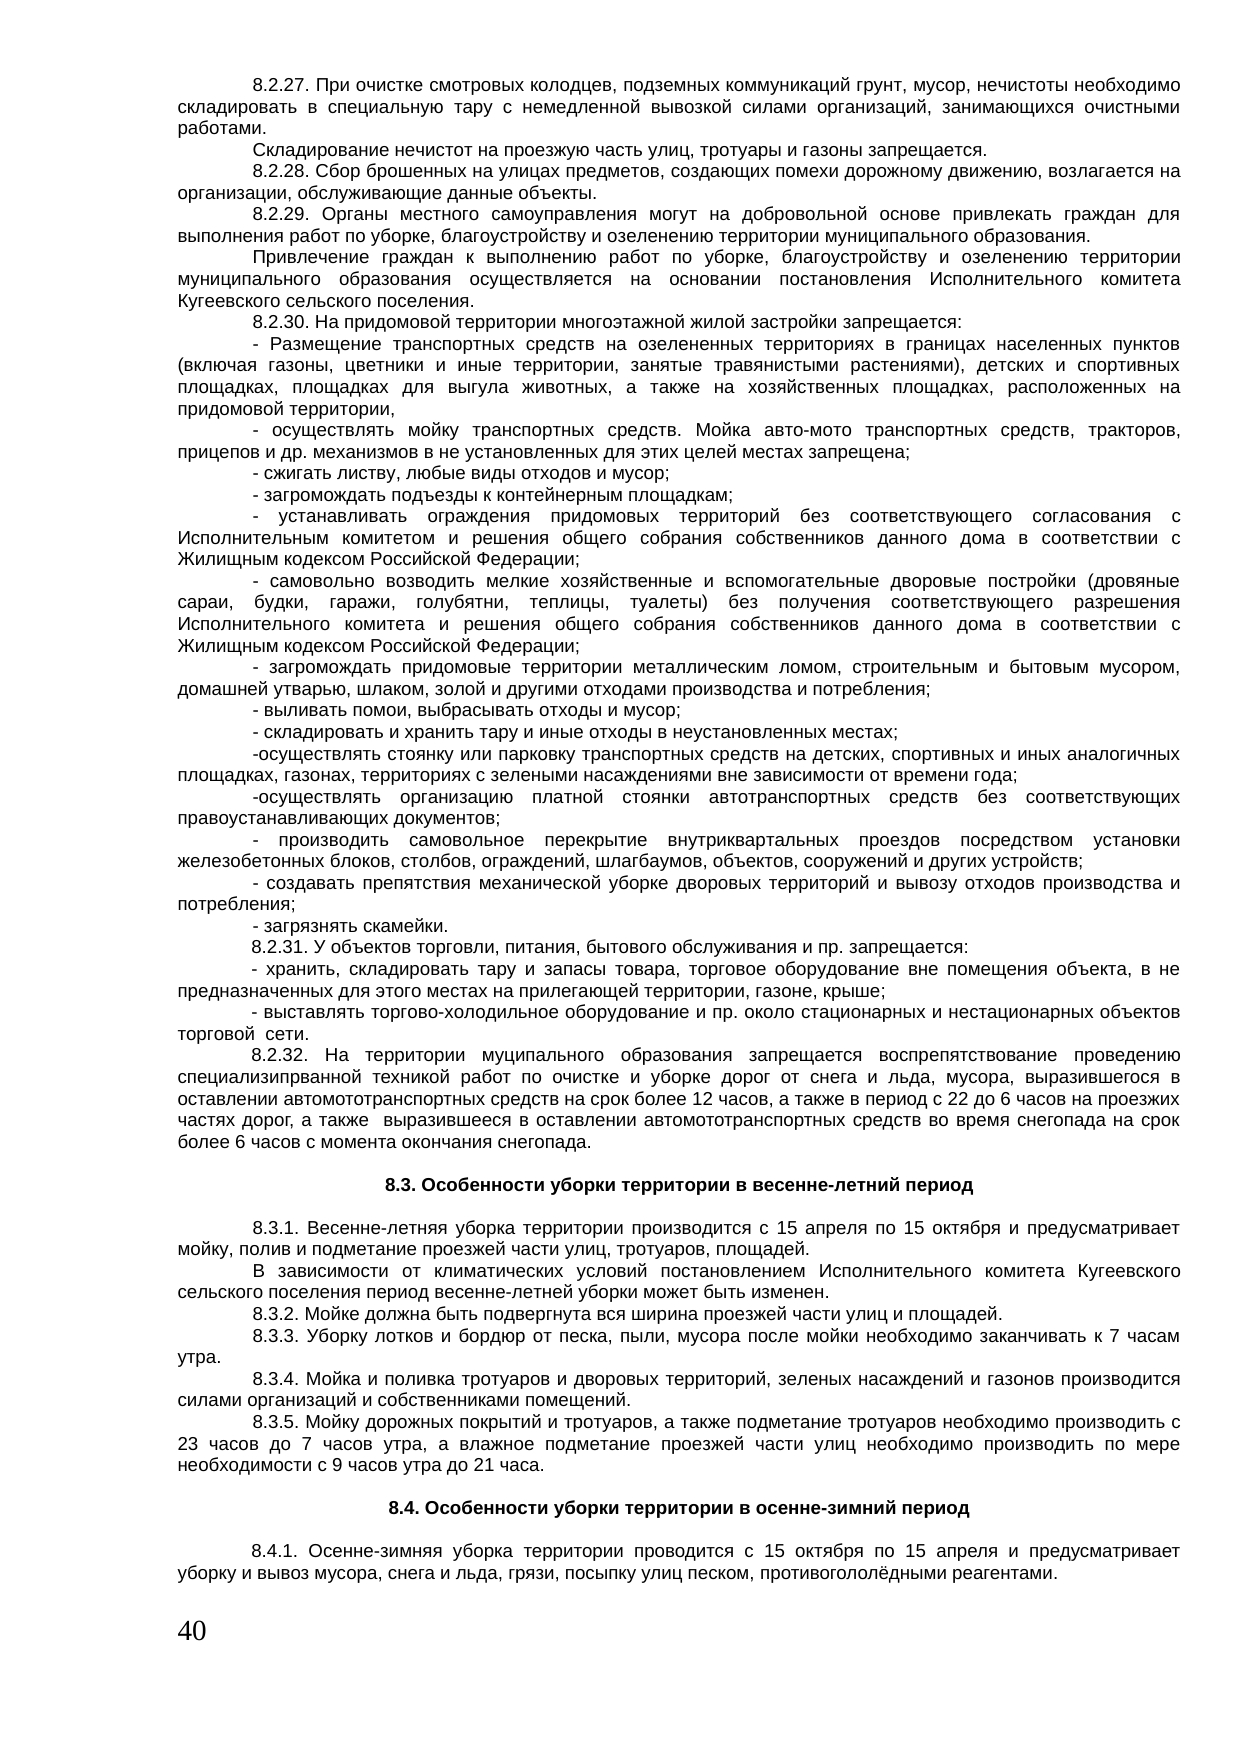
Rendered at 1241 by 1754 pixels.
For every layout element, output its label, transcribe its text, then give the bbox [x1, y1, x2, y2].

text - Размещение транспортных средств на озелененных территориях в границах населенных пунктов (включая газоны, цветники и иные территории, занятые травянистыми растениями), детских и спортивных площадках, площадках для выгула животных, а также на хозяйственных площадках, расположенных на придомовой территории, [177, 333, 1181, 419]
text В зависимости от климатических условий постановлением Исполнительного комитета Кугеевского сельского поселения период весенне-летней уборки может быть изменен. [177, 1260, 1181, 1303]
text -осуществлять стоянку или парковку транспортных средств на детских, спортивных и иных аналогичных площадках, газонах, территориях с зелеными насаждениями вне зависимости от времени года; [177, 742, 1181, 785]
text - сжигать листву, любые виды отходов и мусор; [177, 462, 1181, 483]
text - осуществлять мойку транспортных средств. Мойка авто-мото транспортных средств, тракторов, прицепов и др. механизмов в не установленных для этих целей местах запрещена; [177, 419, 1181, 462]
text - самовольно возводить мелкие хозяйственные и вспомогательные дворовые постройки (дровяные сараи, будки, гаражи, голубятни, теплицы, туалеты) без получения соответствующего разрешения Исполнительного комитета и решения общего собрания собственников данного дома в соответствии с Жилищным кодексом Российской Федерации; [177, 570, 1181, 656]
text 8.2.29. Органы местного самоуправления могут на добровольной основе привлекать граждан для выполнения работ по уборке, благоустройству и озеленению территории муниципального образования. [177, 203, 1181, 246]
text 8.3. Особенности уборки территории в весенне-летний период [177, 1173, 1181, 1195]
text 8.2.27. При очистке смотровых колодцев, подземных коммуникаций грунт, мусор, нечистоты необходимо складировать в специальную тару с немедленной вывозкой силами организаций, занимающихся очистными работами. [177, 74, 1181, 138]
text Складирование нечистот на проезжую часть улиц, тротуары и газоны запрещается. [177, 138, 1181, 160]
text - создавать препятствия механической уборке дворовых территорий и вывозу отходов производства и потребления; [177, 872, 1181, 915]
text - загромождать придомовые территории металлическим ломом, строительным и бытовым мусором, домашней утварью, шлаком, золой и другими отходами производства и потребления; [177, 656, 1181, 699]
text - загрязнять скамейки. [177, 915, 1181, 936]
text -осуществлять организацию платной стоянки автотранспортных средств без соответствующих правоустанавливающих документов; [177, 785, 1181, 828]
text 8.2.31. У объектов торговли, питания, бытового обслуживания и пр. запрещается: [177, 936, 1181, 958]
text - устанавливать ограждения придомовых территорий без соответствующего согласования с Исполнительным комитетом и решения общего собрания собственников данного дома в соответствии с Жилищным кодексом Российской Федерации; [177, 505, 1181, 570]
text - загромождать подъезды к контейнерным площадкам; [177, 483, 1181, 505]
text 8.3.4. Мойка и поливка тротуаров и дворовых территорий, зеленых насаждений и газонов производится силами организаций и собственниками помещений. [177, 1368, 1181, 1411]
text - производить самовольное перекрытие внутриквартальных проездов посредством установки железобетонных блоков, столбов, ограждений, шлагбаумов, объектов, сооружений и других устройств; [177, 828, 1181, 872]
text - выставлять торгово-холодильное оборудование и пр. около стационарных и нестационарных объектов торговой сети. [177, 1001, 1181, 1044]
text 8.4.1. Осенне-зимняя уборка территории проводится с 15 октября по 15 апреля и предусматривает уборку и вывоз мусора, снега и льда, грязи, посыпку улиц песком, противогололёдными реагентами. [177, 1540, 1181, 1583]
text 8.3.5. Мойку дорожных покрытий и тротуаров, а также подметание тротуаров необходимо производить с 23 часов до 7 часов утра, а влажное подметание проезжей части улиц необходимо производить по мере необходимости с 9 часов утра до 21 часа. [177, 1411, 1181, 1475]
text 8.4. Особенности уборки территории в осенне-зимний период [177, 1497, 1181, 1518]
text - выливать помои, выбрасывать отходы и мусор; [177, 699, 1181, 721]
text - складировать и хранить тару и иные отходы в неустановленных местах; [177, 721, 1181, 742]
text 8.2.30. На придомовой территории многоэтажной жилой застройки запрещается: [177, 311, 1181, 333]
text 8.3.3. Уборку лотков и бордюр от песка, пыли, мусора после мойки необходимо заканчивать к 7 часам утра. [177, 1324, 1181, 1368]
text 8.2.28. Сбор брошенных на улицах предметов, создающих помехи дорожному движению, возлагается на организации, обслуживающие данные объекты. [177, 160, 1181, 203]
text 8.3.2. Мойке должна быть подвергнута вся ширина проезжей части улиц и площадей. [177, 1303, 1181, 1324]
text Привлечение граждан к выполнению работ по уборке, благоустройству и озеленению территории муниципального образования осуществляется на основании постановления Исполнительного комитета Кугеевского сельского поселения. [177, 246, 1181, 311]
text 8.2.32. На территории муципального образования запрещается воспрепятствование проведению специализипрванной техникой работ по очистке и уборке дорог от снега и льда, мусора, выразившегося в оставлении автомототранспортных средств на срок более 12 часов, а также в период с 22 до 6 часов на проезжих частях дорог, а также выразившееся в оставлении автомототранспортных средств во время снегопада на срок более 6 часов с момента окончания снегопада. [177, 1044, 1181, 1152]
text 8.3.1. Весенне-летняя уборка территории производится с 15 апреля по 15 октября и предусматривает мойку, полив и подметание проезжей части улиц, тротуаров, площадей. [177, 1217, 1181, 1260]
text - хранить, складировать тару и запасы товара, торговое оборудование вне помещения объекта, в не предназначенных для этого местах на прилегающей территории, газоне, крыше; [177, 958, 1181, 1001]
